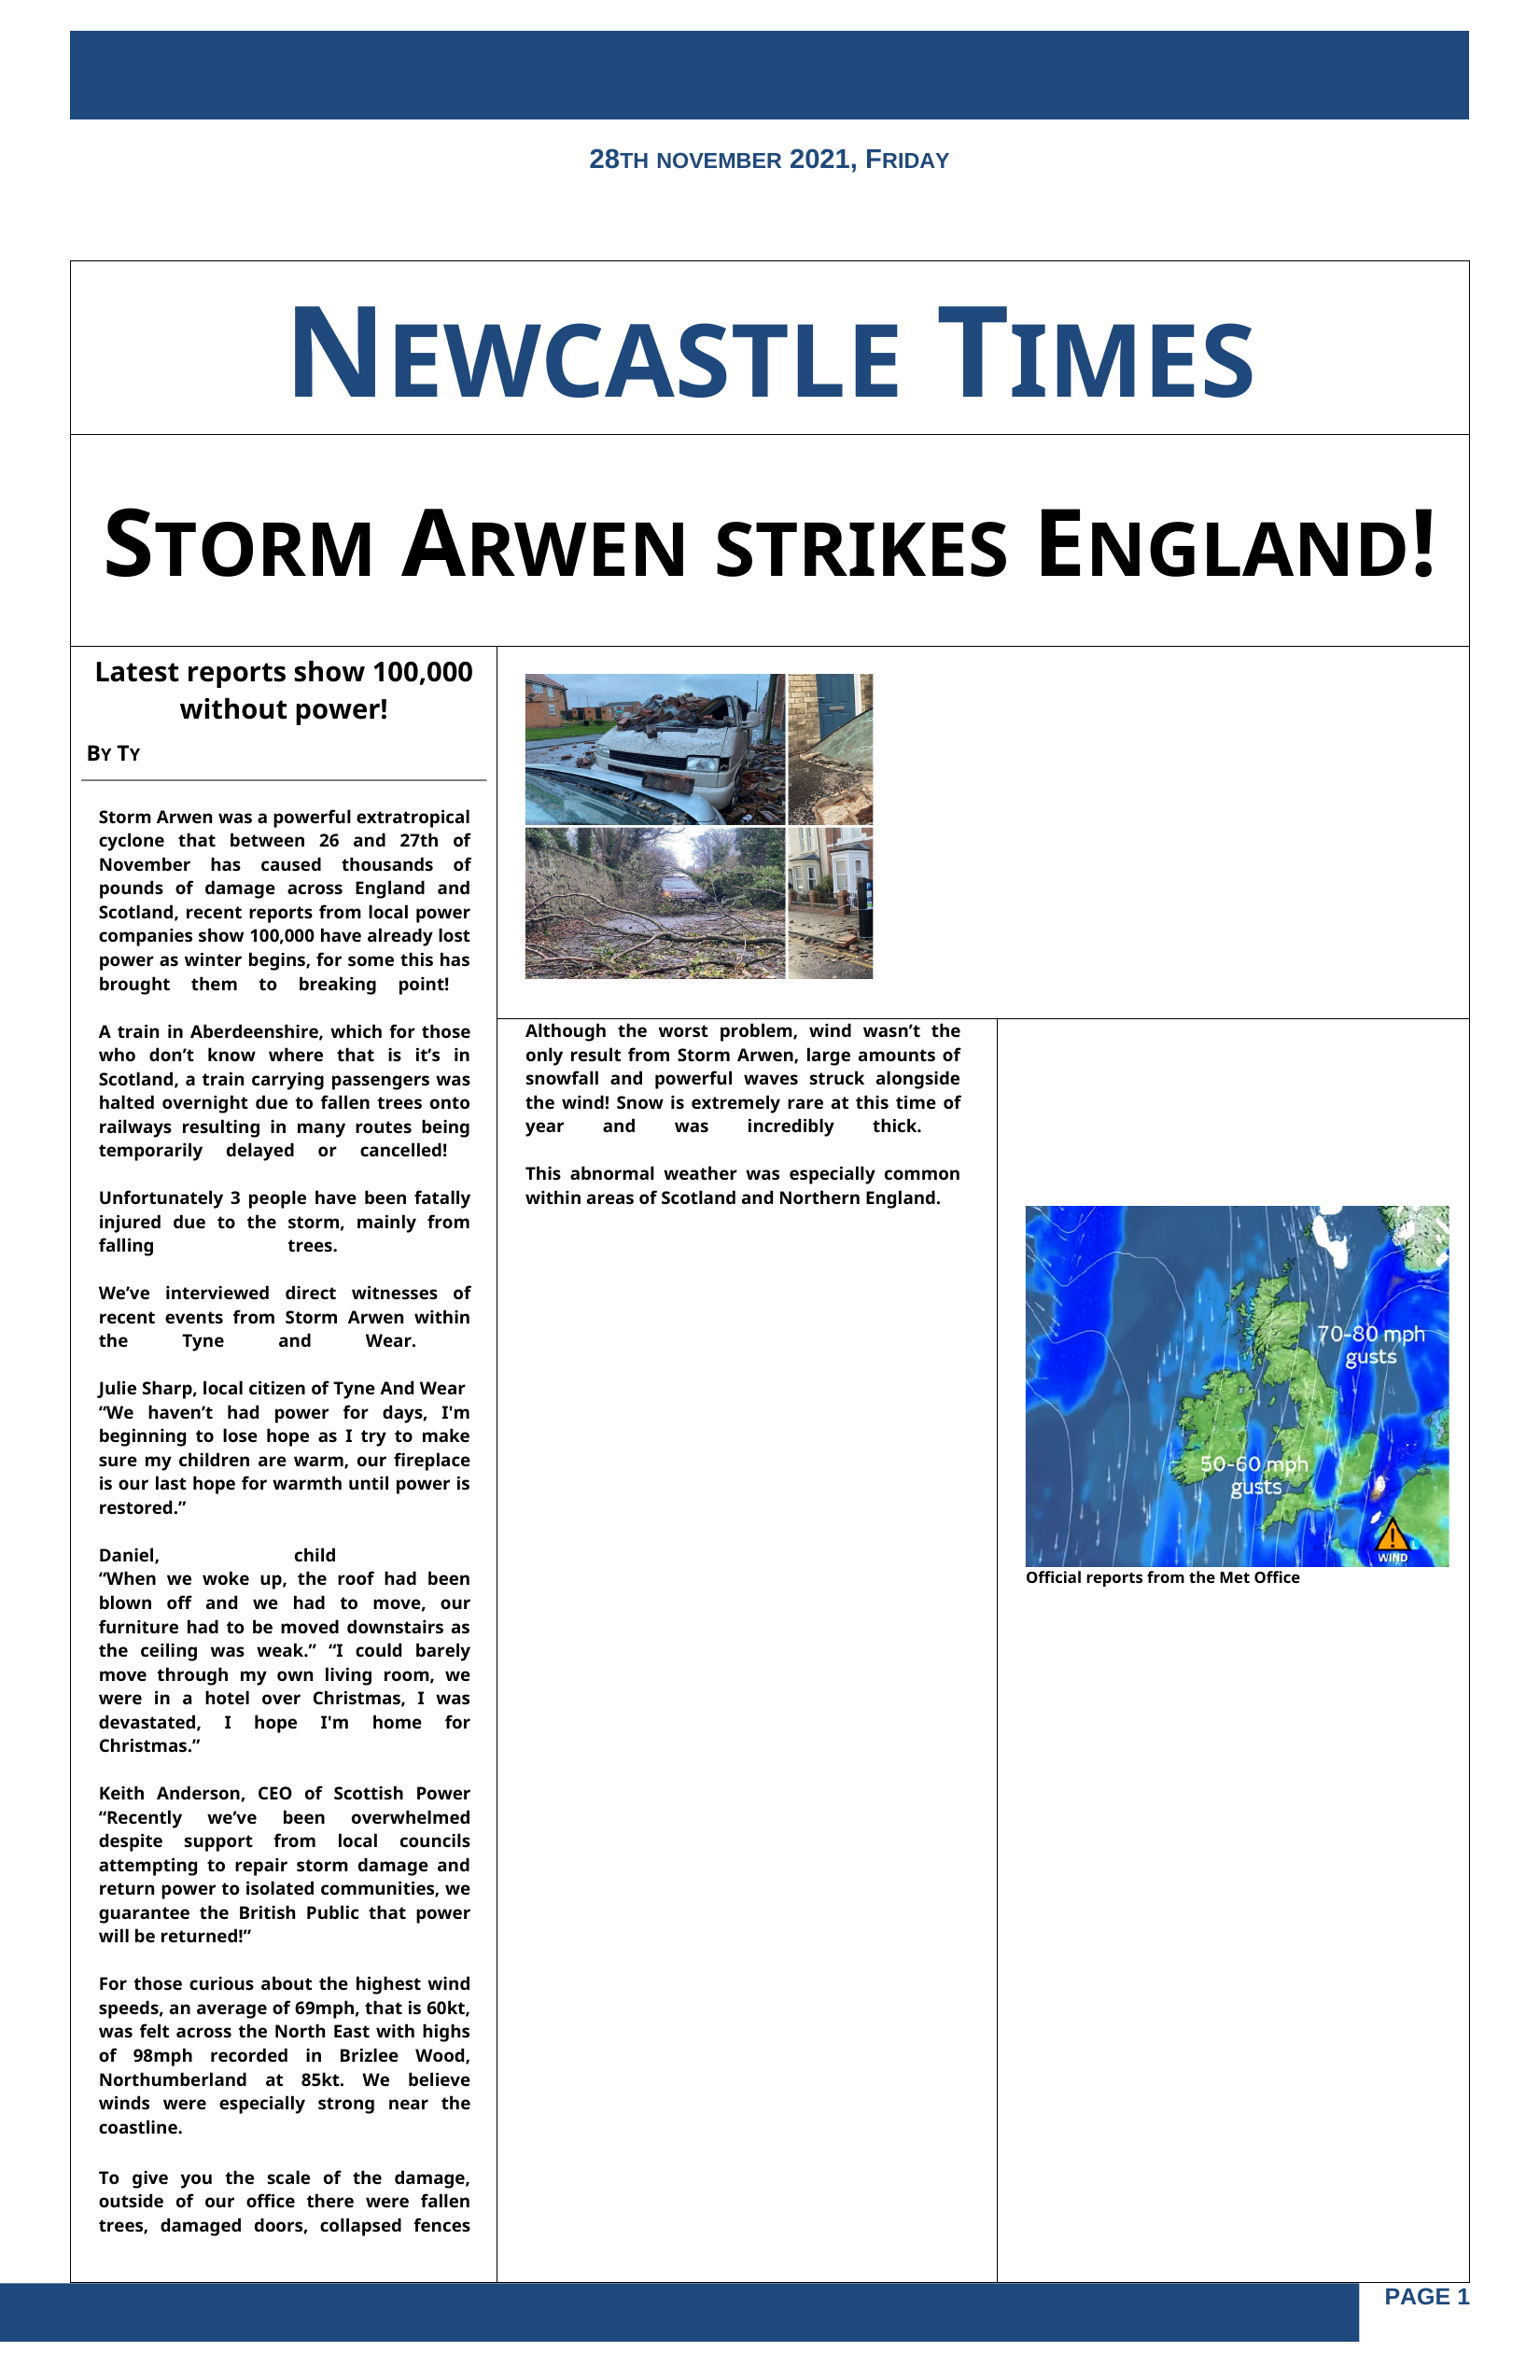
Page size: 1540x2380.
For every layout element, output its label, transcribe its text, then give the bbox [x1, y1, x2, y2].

picture [525, 674, 874, 979]
table_cell Latest reports show 100,000 without power! By Ty Storm Arwen was a powerful extratropical cyclone that between 26 and 27th of November has caused thousands of pounds of damage across England and Scotland, recent reports from local power companies show 100,000 have already lost power as winter begins, for some this has brought them to breaking point! A train in Aberdeenshire, which for those who don’t know where that is it’s in Scotland, a train carrying passengers was halted overnight due to fallen trees onto railways resulting in many routes being temporarily delayed or cancelled! Unfortunately 3 people have been fatally injured due to the storm, mainly from falling trees. We’ve interviewed direct witnesses of recent events from Storm Arwen within the Tyne and Wear. Julie Sharp, local citizen of Tyne And Wear “We haven’t had power for days, I'm beginning to lose hope as I try to make sure my children are warm, our fireplace is our last hope for warmth until power is restored.” Daniel, child “When we woke up, the roof had been blown off and we had to move, our furniture had to be moved downstairs as the ceiling was weak.” “I could barely move through my own living room, we were in a hotel over Christmas, I was devastated, I hope I'm home for Christmas.” Keith Anderson, CEO of Scottish Power “Recently we’ve been overwhelmed despite support from local councils attempting to repair storm damage and return power to isolated communities, we guarantee the British Public that power will be returned!” For those curious about the highest wind speeds, an average of 69mph, that is 60kt, was felt across the North East with highs of 98mph recorded in Brizlee Wood, Northumberland at 85kt. We believe winds were especially strong near the coastline. To give you the scale of the damage, outside of our office there were fallen trees, damaged doors, collapsed fences and a pizza box in the car park. The Government has responded to recent events in the north, providing aid and funding for repair, this has been the worst storm on record to hit England since 2005. Tired, thirsty and need a drink? Well you're in luck as Orion Water is the finest in the UK! Purified water and cold water from Ice! The UK’s best fresh water drink! Buy today for as little as 2.99£! (Not Available in Scotland) [71, 647, 497, 2282]
table_cell [497, 647, 1469, 1018]
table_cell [497, 1019, 997, 2282]
table_cell Storm Arwen strikes England! [71, 435, 1469, 646]
table_header Newcastle Times [71, 261, 1469, 434]
picture [1025, 1206, 1449, 1567]
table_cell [998, 1019, 1469, 2282]
